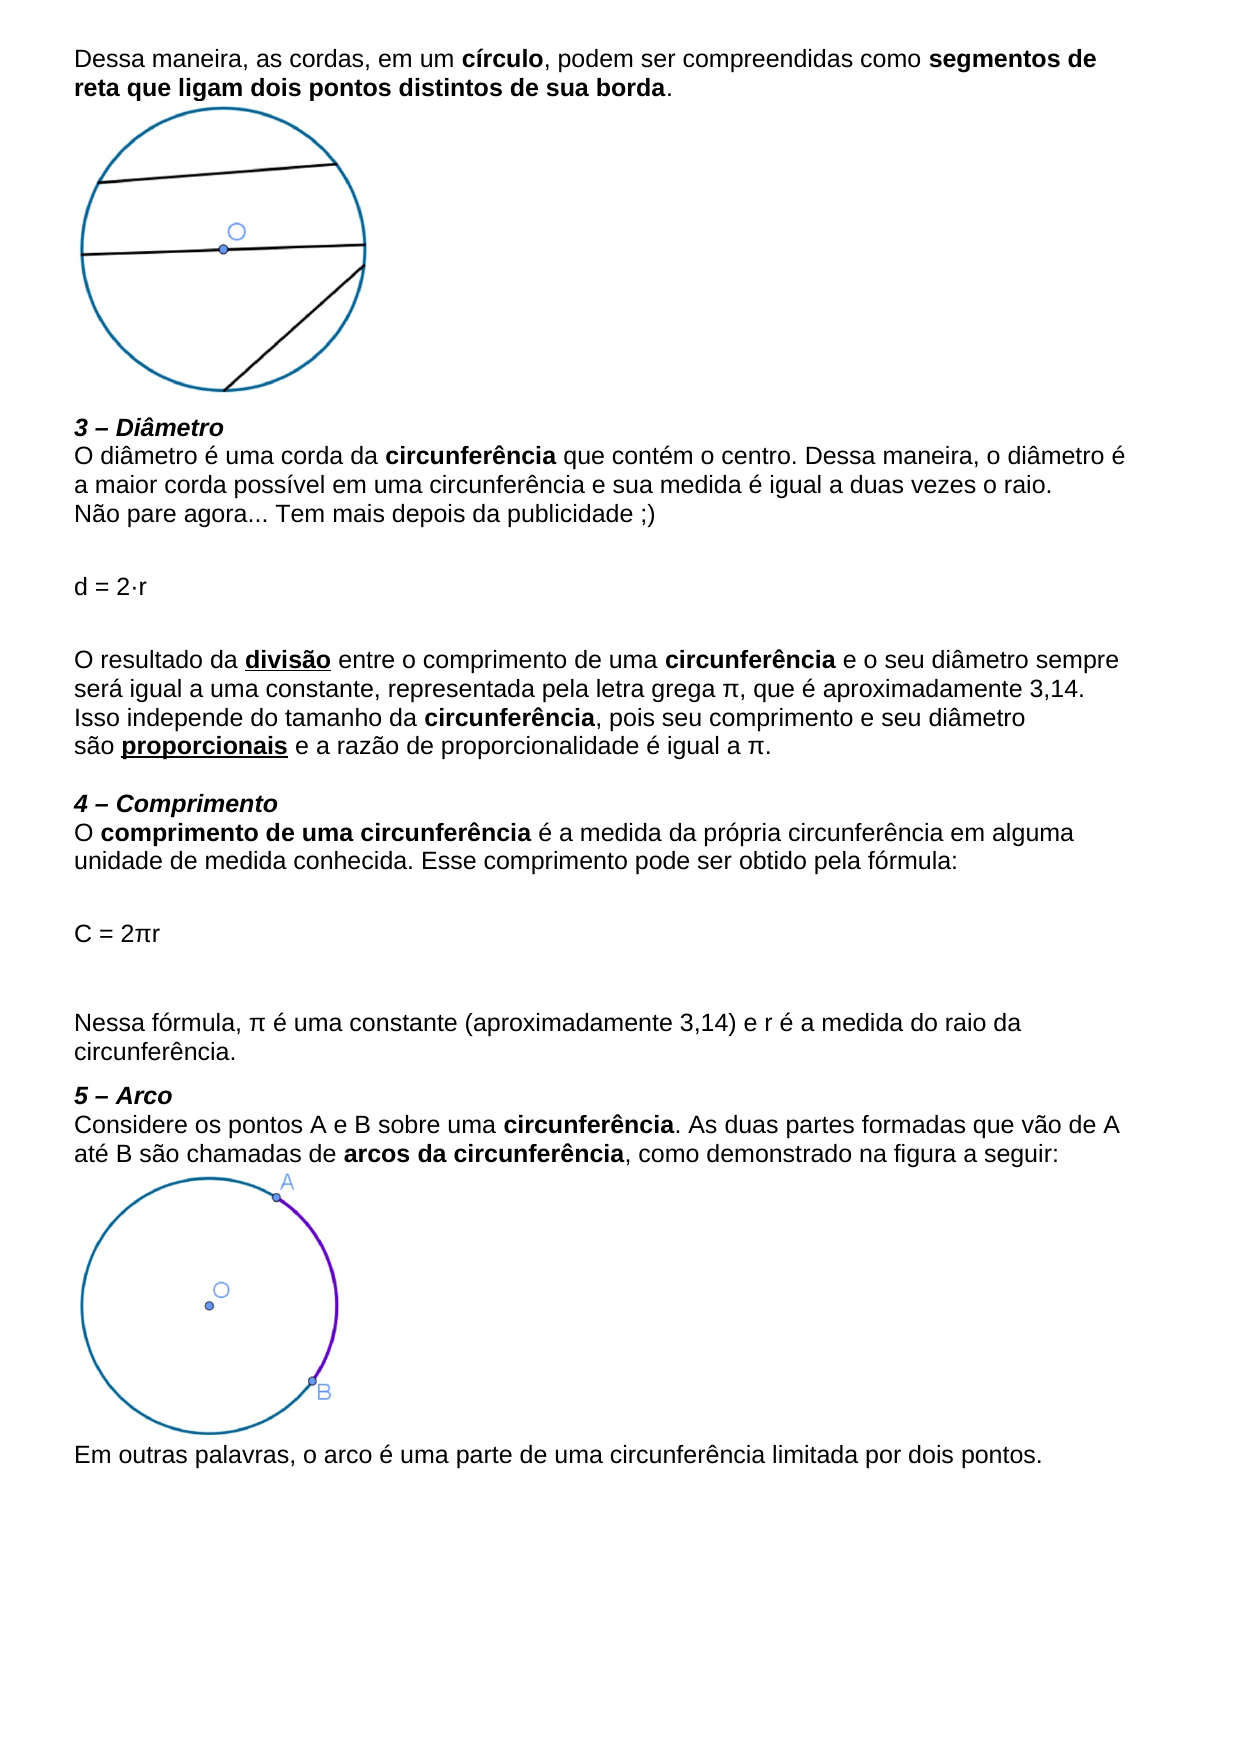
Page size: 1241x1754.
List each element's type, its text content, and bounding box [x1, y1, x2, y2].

text d = 2·r [74, 572, 1137, 601]
text Nessa fórmula, π é uma constante (aproximadamente 3,14) e r é a medida do raio da circunferência. [74, 1008, 1137, 1066]
text O resultado da divisão entre o comprimento de uma circunferência e o seu diâmetro sempre será igual a uma constante, representada pela letra grega π, que é aproximadamente 3,14. Isso independe do tamanho da circunferência, pois seu comprimento e seu diâmetro são proporcionais e a razão de proporcionalidade é igual a π. [74, 645, 1137, 760]
text O diâmetro é uma corda da circunferência que contém o centro. Dessa maneira, o diâmetro é a maior corda possível em uma circunferência e sua medida é igual a duas vezes o raio. [74, 441, 1137, 499]
text Em outras palavras, o arco é uma parte de uma circunferência limitada por dois pontos. [74, 1440, 1137, 1469]
text 5 – Arco [74, 1081, 1137, 1110]
text 3 – Diâmetro [74, 413, 1137, 441]
picture [73, 101, 374, 397]
text Considere os pontos A e B sobre uma circunferência. As duas partes formadas que vão de A até B são chamadas de arcos da circunferência, como demonstrado na figura a seguir: [74, 1110, 1137, 1168]
text Não pare agora... Tem mais depois da publicidade ;) [74, 499, 1137, 528]
text 4 – Comprimento [74, 789, 1137, 818]
text C = 2πr [74, 919, 1137, 948]
text Dessa maneira, as cordas, em um círculo, podem ser compreendidas como segmentos de reta que ligam dois pontos distintos de sua borda. [74, 44, 1137, 102]
picture [73, 1167, 345, 1441]
text O comprimento de uma circunferência é a medida da própria circunferência em alguma unidade de medida conhecida. Esse comprimento pode ser obtido pela fórmula: [74, 818, 1137, 875]
